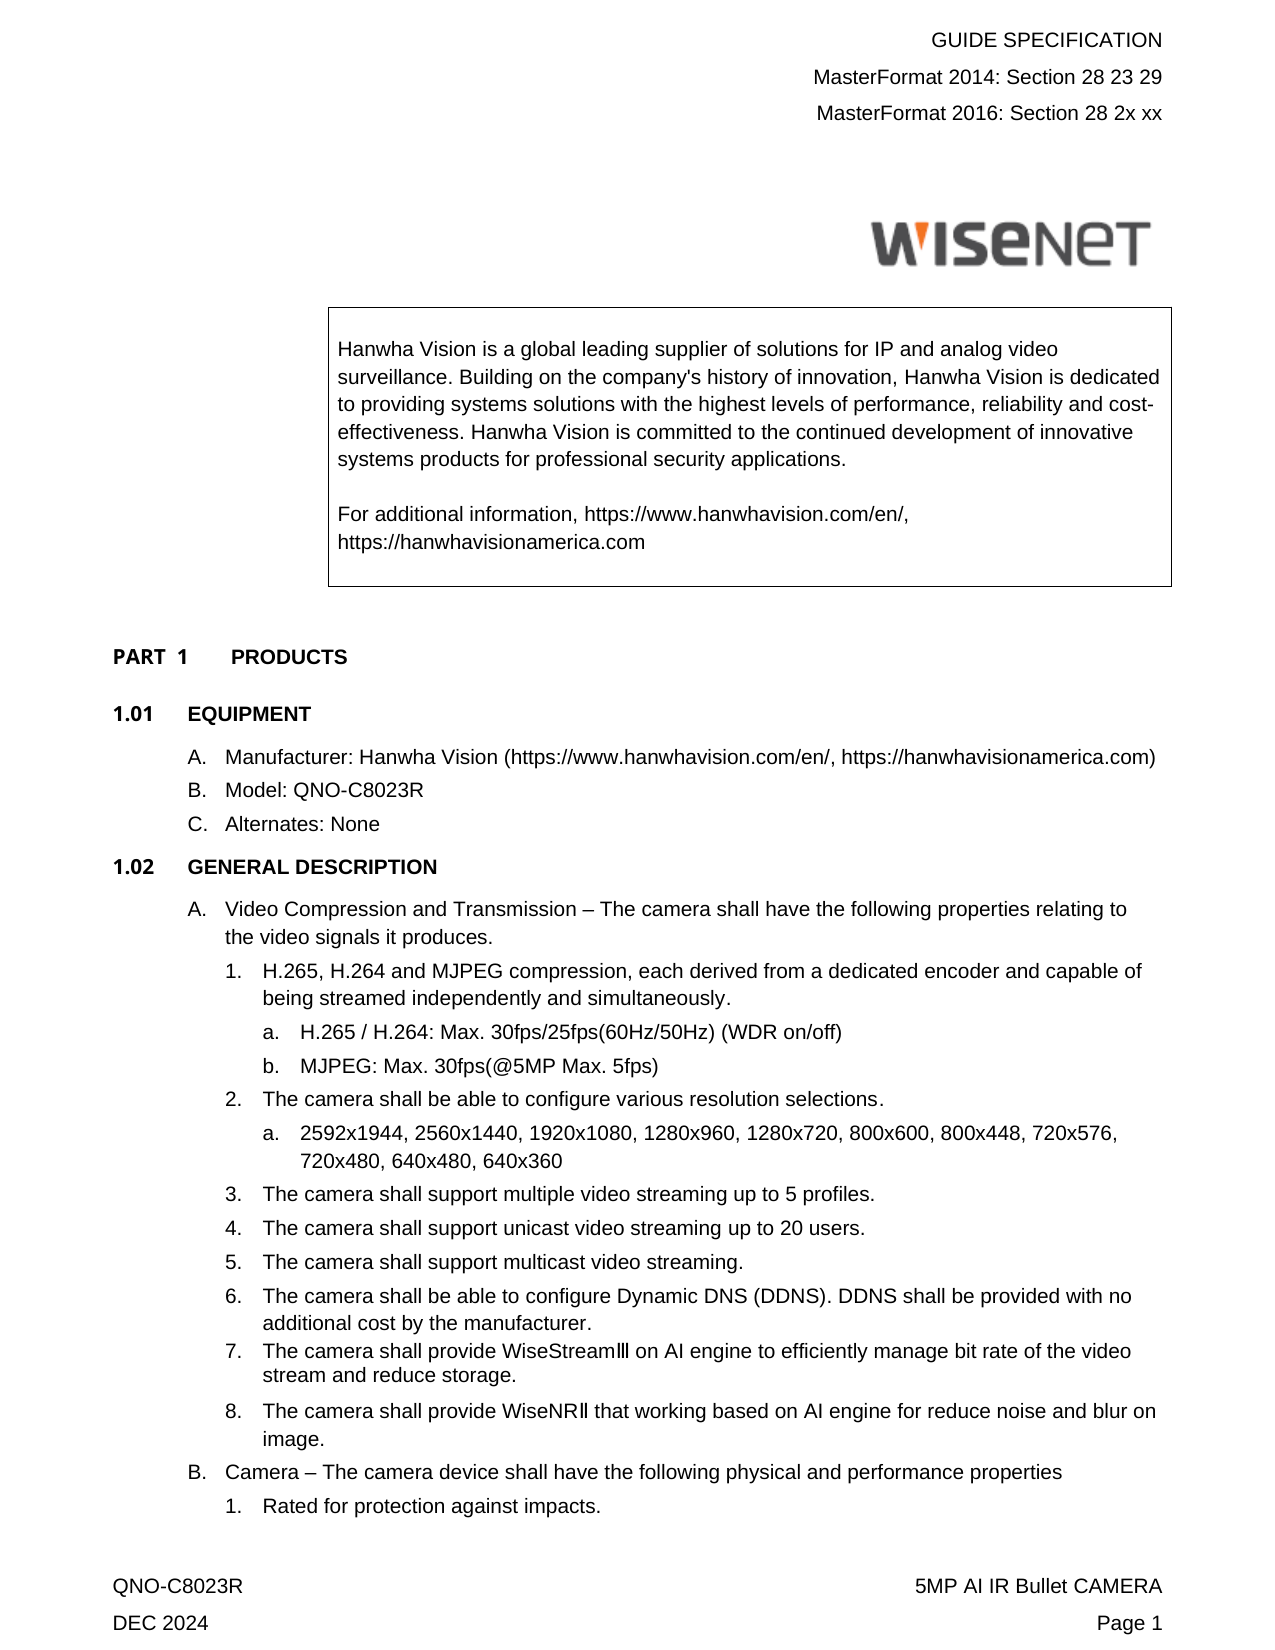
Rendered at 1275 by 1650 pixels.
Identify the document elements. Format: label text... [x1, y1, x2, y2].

list EQUIPMENT [112, 699, 1162, 728]
list H.265, H.264 and MJPEG compression, each derived from a dedicated encoder and capable of being streamed independently and simultaneously. [225, 958, 1162, 1010]
list H.265 / H.264: Max. 30fps/25fps(60Hz/50Hz) (WDR on/off) [262, 1020, 1162, 1044]
list Video Compression and Transmission – The camera shall have the following properties relating to the video signals it produces. [187, 897, 1162, 949]
list The camera shall support unicast video streaming up to 20 users. [225, 1216, 1162, 1240]
picture [862, 206, 1163, 282]
list GENERAL DESCRIPTION [112, 852, 1162, 881]
list Alternates: None [187, 812, 1162, 836]
list Manufacturer: Hanwha Vision (https://www.hanwhavision.com/en/, https://hanwhavisionamerica.com) [187, 744, 1162, 768]
list 2592x1944, 2560x1440, 1920x1080, 1280x960, 1280x720, 800x600, 800x448, 720x576, 720x480, 640x480, 640x360 [262, 1121, 1162, 1172]
list The camera shall provide WiseStreamⅢ on AI engine to efficiently manage bit rate of the video stream and reduce storage. [225, 1338, 1162, 1386]
list The camera shall support multiple video streaming up to 5 profiles. [225, 1182, 1162, 1206]
text Hanwha Vision is a global leading supplier of solutions for IP and analog video surveillance. Building on the company's history of innovation, Hanwha Vision is dedicated to providing systems solutions with the highest levels of performance, reliability and cost-effectiveness. Hanwha Vision is committed to the continued development of innovative systems products for professional security applications. [329, 334, 1171, 471]
text For additional information, https://www.hanwhavision.com/en/, https://hanwhavisionamerica.com [329, 499, 1171, 554]
list The camera shall provide WiseNRⅡ that working based on AI engine for reduce noise and blur on image. [225, 1399, 1162, 1450]
list MJPEG: Max. 30fps(@5MP Max. 5fps) [262, 1053, 1162, 1077]
list The camera shall support multicast video streaming. [225, 1250, 1162, 1274]
list Model: QNO-C8023R [187, 778, 1162, 802]
list PRODUCTS [112, 642, 1162, 670]
list Camera – The camera device shall have the following physical and performance properties [187, 1460, 1162, 1484]
list The camera shall be able to configure various resolution selections. [225, 1087, 1162, 1111]
list Rated for protection against impacts. [225, 1494, 1162, 1518]
list The camera shall be able to configure Dynamic DNS (DDNS). DDNS shall be provided with no additional cost by the manufacturer. [225, 1283, 1162, 1335]
